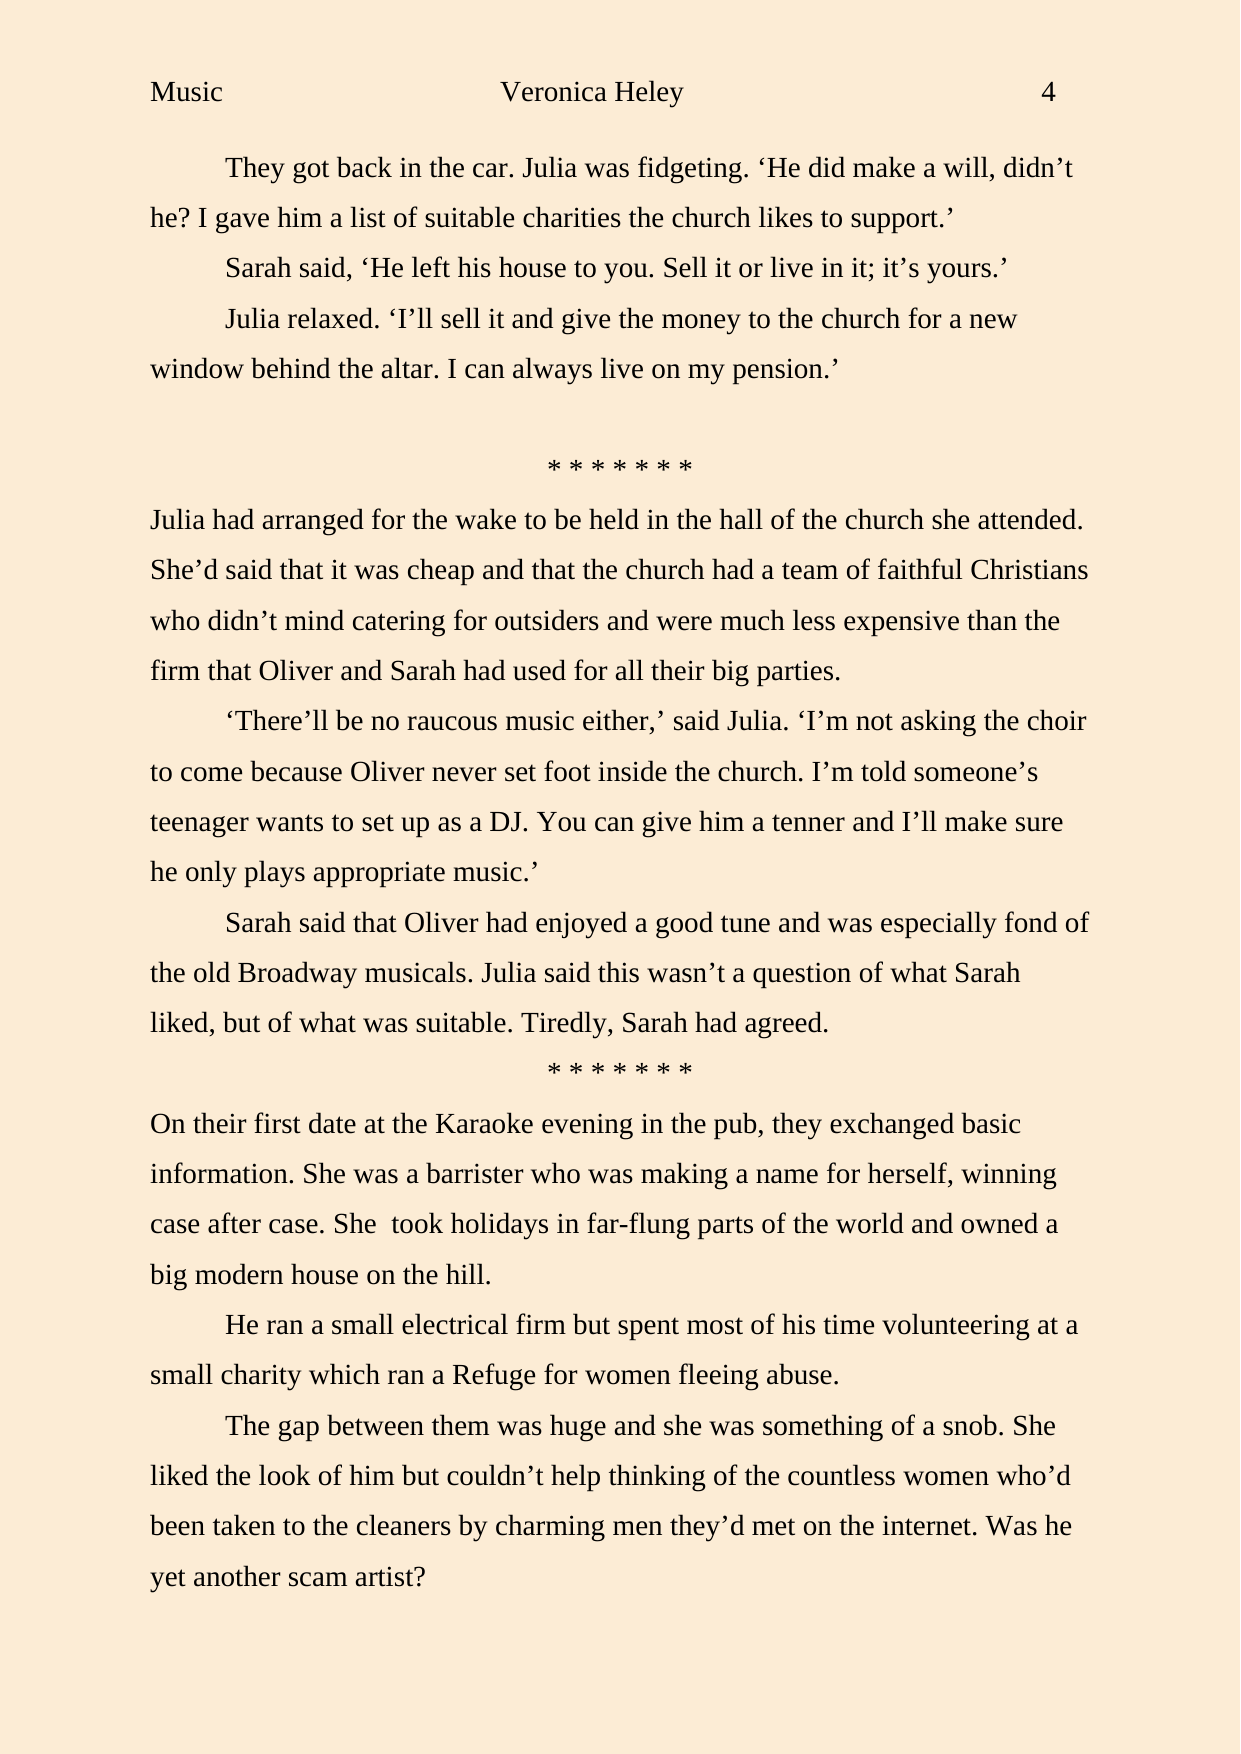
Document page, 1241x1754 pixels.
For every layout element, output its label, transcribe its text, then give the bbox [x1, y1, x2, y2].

text Sarah said, ‘He left his house to you. Sell it or live in it; it’s yours.’ [150, 251, 1090, 284]
text Julia had arranged for the wake to be held in the hall of the church she attended. She’d said that it was cheap and that the church had a team of faithful Christians who didn’t mind catering for outsiders and were much less expensive than the firm that Oliver and Sarah had used for all their big parties. [150, 502, 1090, 687]
text Julia relaxed. ‘I’ll sell it and give the money to the church for a new [225, 301, 1090, 334]
text window behind the altar. I can always live on my pension.’ [150, 351, 1090, 385]
text On their first date at the Karaoke evening in the pub, they exchanged basic information. She was a barrister who was making a name for herself, winning case after case. She took holidays in far-flung parts of the world and owned a big modern house on the hill. [150, 1106, 1090, 1290]
text Sarah said that Oliver had enjoyed a good tune and was especially fond of the old Broadway musicals. Julia said this wasn’t a question of what Sarah liked, but of what was suitable. Tiredly, Sarah had agreed. [150, 905, 1090, 1039]
text They got back in the car. Julia was fidgeting. ‘He did make a will, didn’t he? I gave him a list of suitable charities the church likes to support.’ [150, 150, 1090, 234]
text The gap between them was huge and she was something of a snob. She liked the look of him but couldn’t help thinking of the countless women who’d been taken to the cleaners by charming men they’d met on the internet. Was he yet another scam artist? [150, 1408, 1090, 1592]
list * * * * * * * [547, 452, 1090, 485]
text ‘There’ll be no raucous music either,’ said Julia. ‘I’m not asking the choir to come because Oliver never set foot inside the church. I’m told someone’s teenager wants to set up as a DJ. You can give him a tenner and I’ll make sure he only plays appropriate music.’ [150, 703, 1090, 888]
list * * * * * * * [547, 1056, 1090, 1089]
text He ran a small electrical firm but spent most of his time volunteering at a small charity which ran a Refuge for women fleeing abuse. [150, 1307, 1090, 1391]
